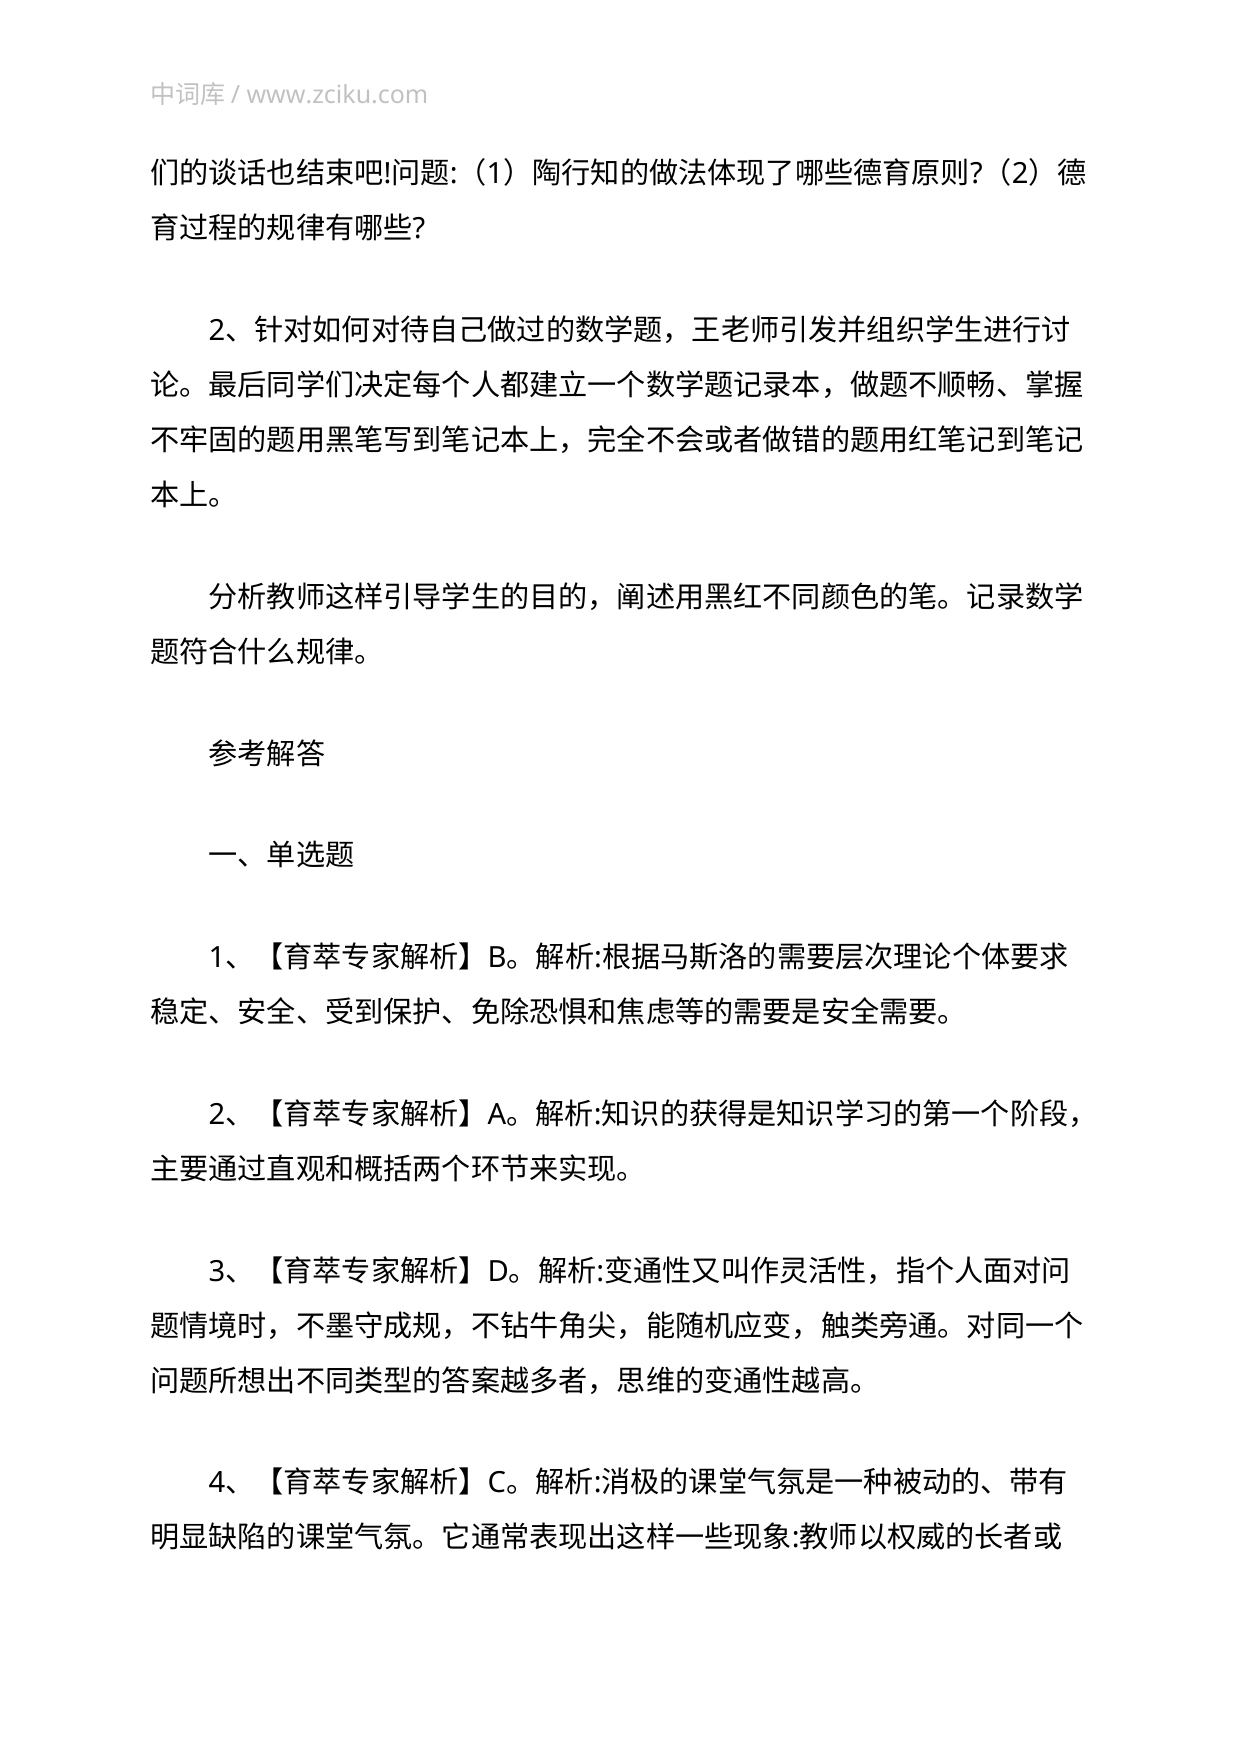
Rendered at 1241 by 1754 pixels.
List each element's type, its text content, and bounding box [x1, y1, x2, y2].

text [150, 150, 1090, 247]
text 参考解答 [150, 730, 1090, 772]
text 2、【育萃专家解析】A。解析:知识的获得是知识学习的第一个阶段，主要通过直观和概括两个环节来实现。 [150, 1091, 1090, 1188]
text 分析教师这样引导学生的目的，阐述用黑红不同颜色的笔。记录数学题符合什么规律。 [150, 573, 1090, 671]
text 2、针对如何对待自己做过的数学题，王老师引发并组织学生进行讨论。最后同学们决定每个人都建立一个数学题记录本，做题不顺畅、掌握不牢固的题用黑笔写到笔记本上，完全不会或者做错的题用红笔记到笔记本上。 [150, 307, 1090, 514]
text 3、【育萃专家解析】D。解析:变通性又叫作灵活性，指个人面对问题情境时，不墨守成规，不钻牛角尖，能随机应变，触类旁通。对同一个问题所想出不同类型的答案越多者，思维的变通性越高。 [150, 1247, 1090, 1399]
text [150, 1459, 1090, 1556]
text 一、单选题 [150, 832, 1090, 874]
text 1、【育萃专家解析】B。解析:根据马斯洛的需要层次理论个体要求稳定、安全、受到保护、免除恐惧和焦虑等的需要是安全需要。 [150, 934, 1090, 1031]
